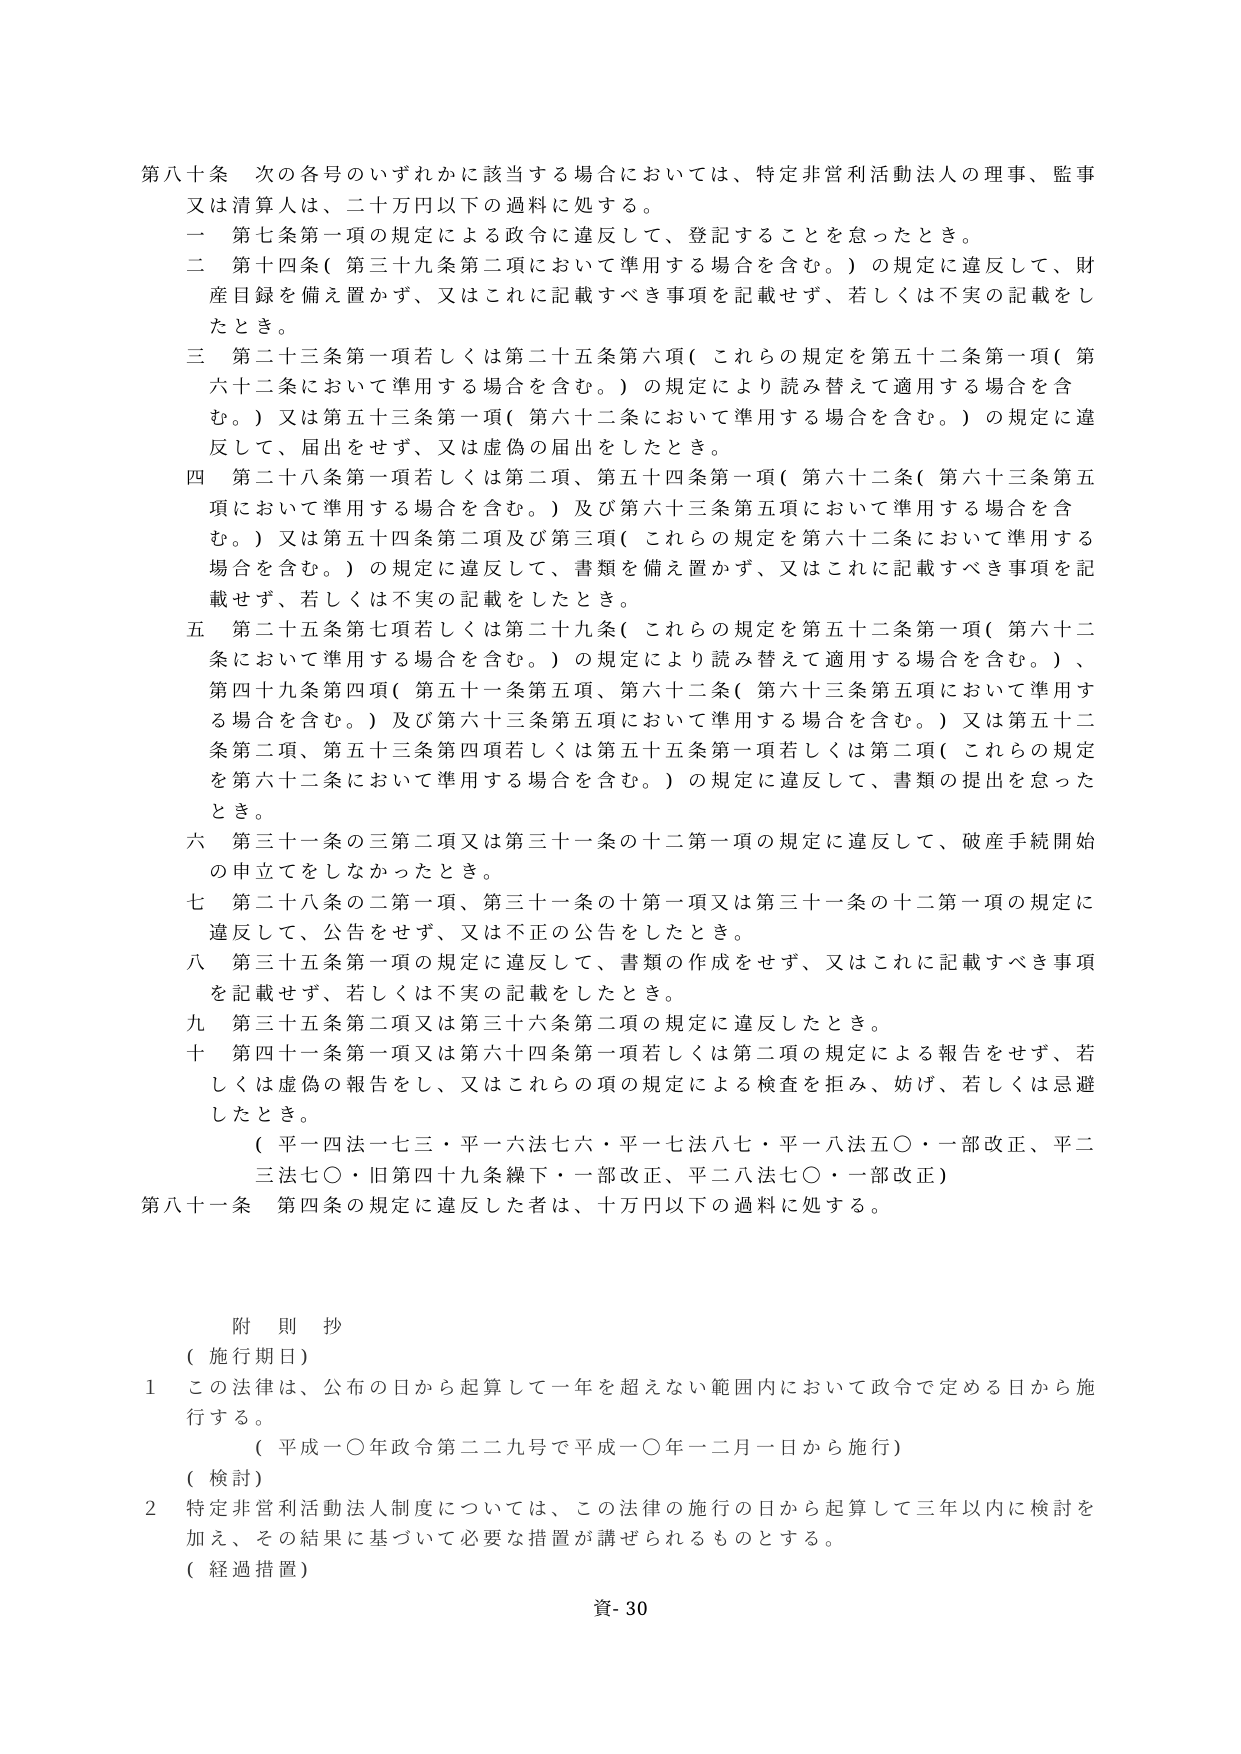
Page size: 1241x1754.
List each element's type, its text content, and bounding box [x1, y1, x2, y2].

title (検討) [166, 1462, 1099, 1492]
text 六 第三十一条の三第二項又は第三十一条の十二第一項の規定に違反して、破産手続開始の申立てをしなかったとき。 [166, 825, 1099, 886]
text 九 第三十五条第二項又は第三十六条第二項の規定に違反したとき。 [166, 1007, 1099, 1037]
text 十 第四十一条第一項又は第六十四条第一項若しくは第二項の規定による報告をせず、若しくは虚偽の報告をし、又はこれらの項の規定による検査を拒み、妨げ、若しくは忌避したとき。 [166, 1037, 1099, 1128]
text 七 第二十八条の二第一項、第三十一条の十第一項又は第三十一条の十二第一項の規定に違反して、公告をせず、又は不正の公告をしたとき。 [166, 886, 1099, 947]
text ２ 特定非営利活動法人制度については、この法律の施行の日から起算して三年以内に検討を加え、その結果に基づいて必要な措置が講ぜられるものとする。 [141, 1492, 1099, 1553]
text 三 第二十三条第一項若しくは第二十五条第六項(これらの規定を第五十二条第一項(第六十二条において準用する場合を含む。)の規定により読み替えて適用する場合を含む。)又は第五十三条第一項(第六十二条において準用する場合を含む。)の規定に違反して、届出をせず、又は虚偽の届出をしたとき。 [166, 340, 1099, 462]
text (平一四法一七三・平一六法七六・平一七法八七・平一八法五〇・一部改正、平二三法七〇・旧第四十九条繰下・一部改正、平二八法七〇・一部改正) [241, 1128, 1099, 1189]
text １ この法律は、公布の日から起算して一年を超えない範囲内において政令で定める日から施行する。 [141, 1371, 1099, 1432]
text 四 第二十八条第一項若しくは第二項、第五十四条第一項(第六十二条(第六十三条第五項において準用する場合を含む。)及び第六十三条第五項において準用する場合を含む。)又は第五十四条第二項及び第三項(これらの規定を第六十二条において準用する場合を含む。)の規定に違反して、書類を備え置かず、又はこれに記載すべき事項を記載せず、若しくは不実の記載をしたとき。 [166, 462, 1099, 613]
title (経過措置) [166, 1553, 1099, 1583]
text 五 第二十五条第七項若しくは第二十九条(これらの規定を第五十二条第一項(第六十二条において準用する場合を含む。)の規定により読み替えて適用する場合を含む。)、第四十九条第四項(第五十一条第五項、第六十二条(第六十三条第五項において準用する場合を含む。)及び第六十三条第五項において準用する場合を含む。)又は第五十二条第二項、第五十三条第四項若しくは第五十五条第一項若しくは第二項(これらの規定を第六十二条において準用する場合を含む。)の規定に違反して、書類の提出を怠ったとき。 [166, 613, 1099, 825]
text 一 第七条第一項の規定による政令に違反して、登記することを怠ったとき。 [166, 219, 1099, 249]
text (平成一〇年政令第二二九号で平成一〇年一二月一日から施行) [241, 1432, 1099, 1462]
title (施行期日) [166, 1341, 1099, 1371]
text 二 第十四条(第三十九条第二項において準用する場合を含む。)の規定に違反して、財産目録を備え置かず、又はこれに記載すべき事項を記載せず、若しくは不実の記載をしたとき。 [166, 249, 1099, 340]
text 第八十一条 第四条の規定に違反した者は、十万円以下の過料に処する。 [141, 1189, 1099, 1219]
text 第八十条 次の各号のいずれかに該当する場合においては、特定非営利活動法人の理事、監事又は清算人は、二十万円以下の過料に処する。 [141, 158, 1099, 219]
text 附 則 抄 [216, 1310, 1099, 1341]
text 八 第三十五条第一項の規定に違反して、書類の作成をせず、又はこれに記載すべき事項を記載せず、若しくは不実の記載をしたとき。 [166, 947, 1099, 1007]
